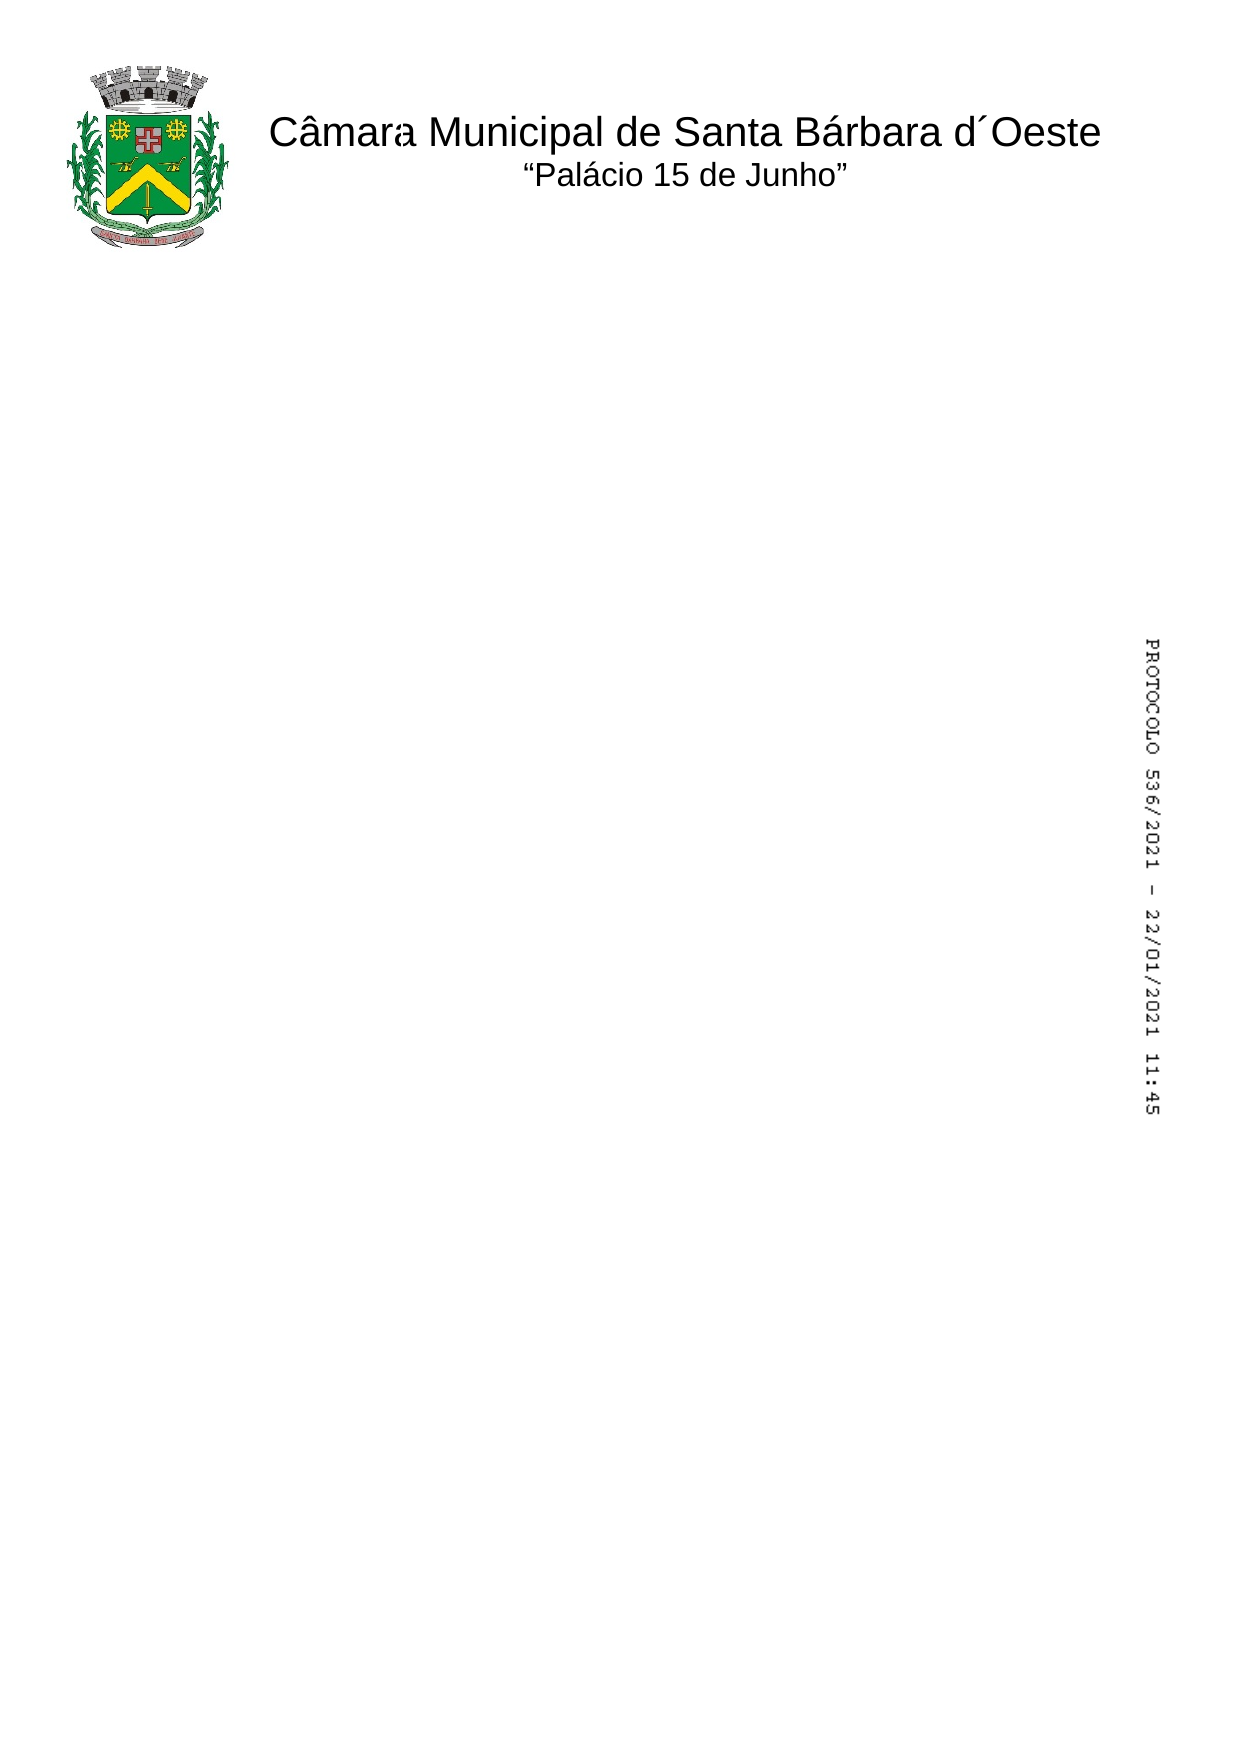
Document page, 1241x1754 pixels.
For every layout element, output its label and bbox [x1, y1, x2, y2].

picture [1120, 635, 1183, 1119]
picture [66, 66, 236, 255]
